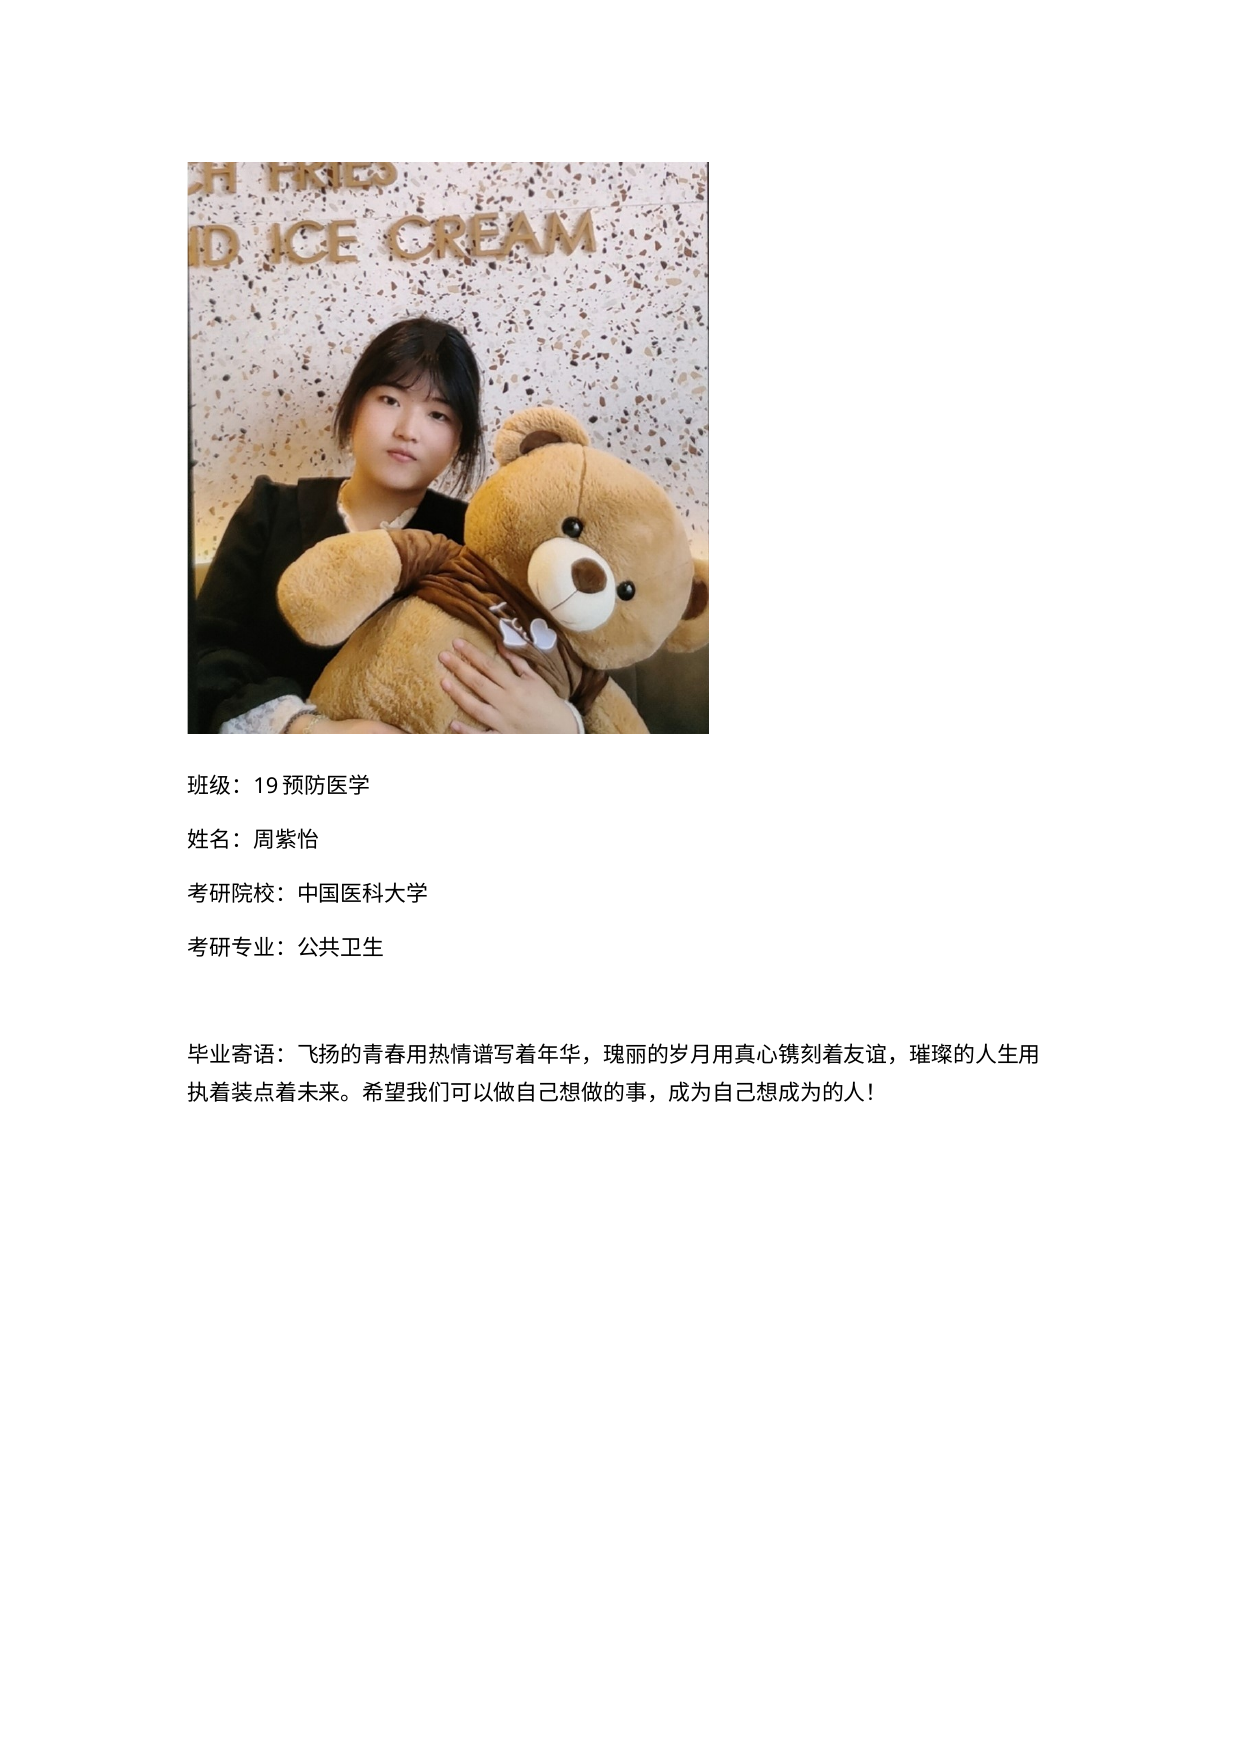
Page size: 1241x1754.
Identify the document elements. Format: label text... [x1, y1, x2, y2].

text 考研专业：公共卫生 [187, 929, 1053, 962]
text 班级：19预防医学 [187, 768, 1053, 801]
text 姓名：周紫怡 [187, 822, 1053, 854]
text 毕业寄语：飞扬的青春用热情谱写着年华，瑰丽的岁月用真心镌刻着友谊，璀璨的人生用执着装点着未来。希望我们可以做自己想做的事，成为自己想成为的人！ [187, 1037, 1053, 1107]
picture [187, 162, 709, 734]
text 考研院校：中国医科大学 [187, 876, 1053, 908]
